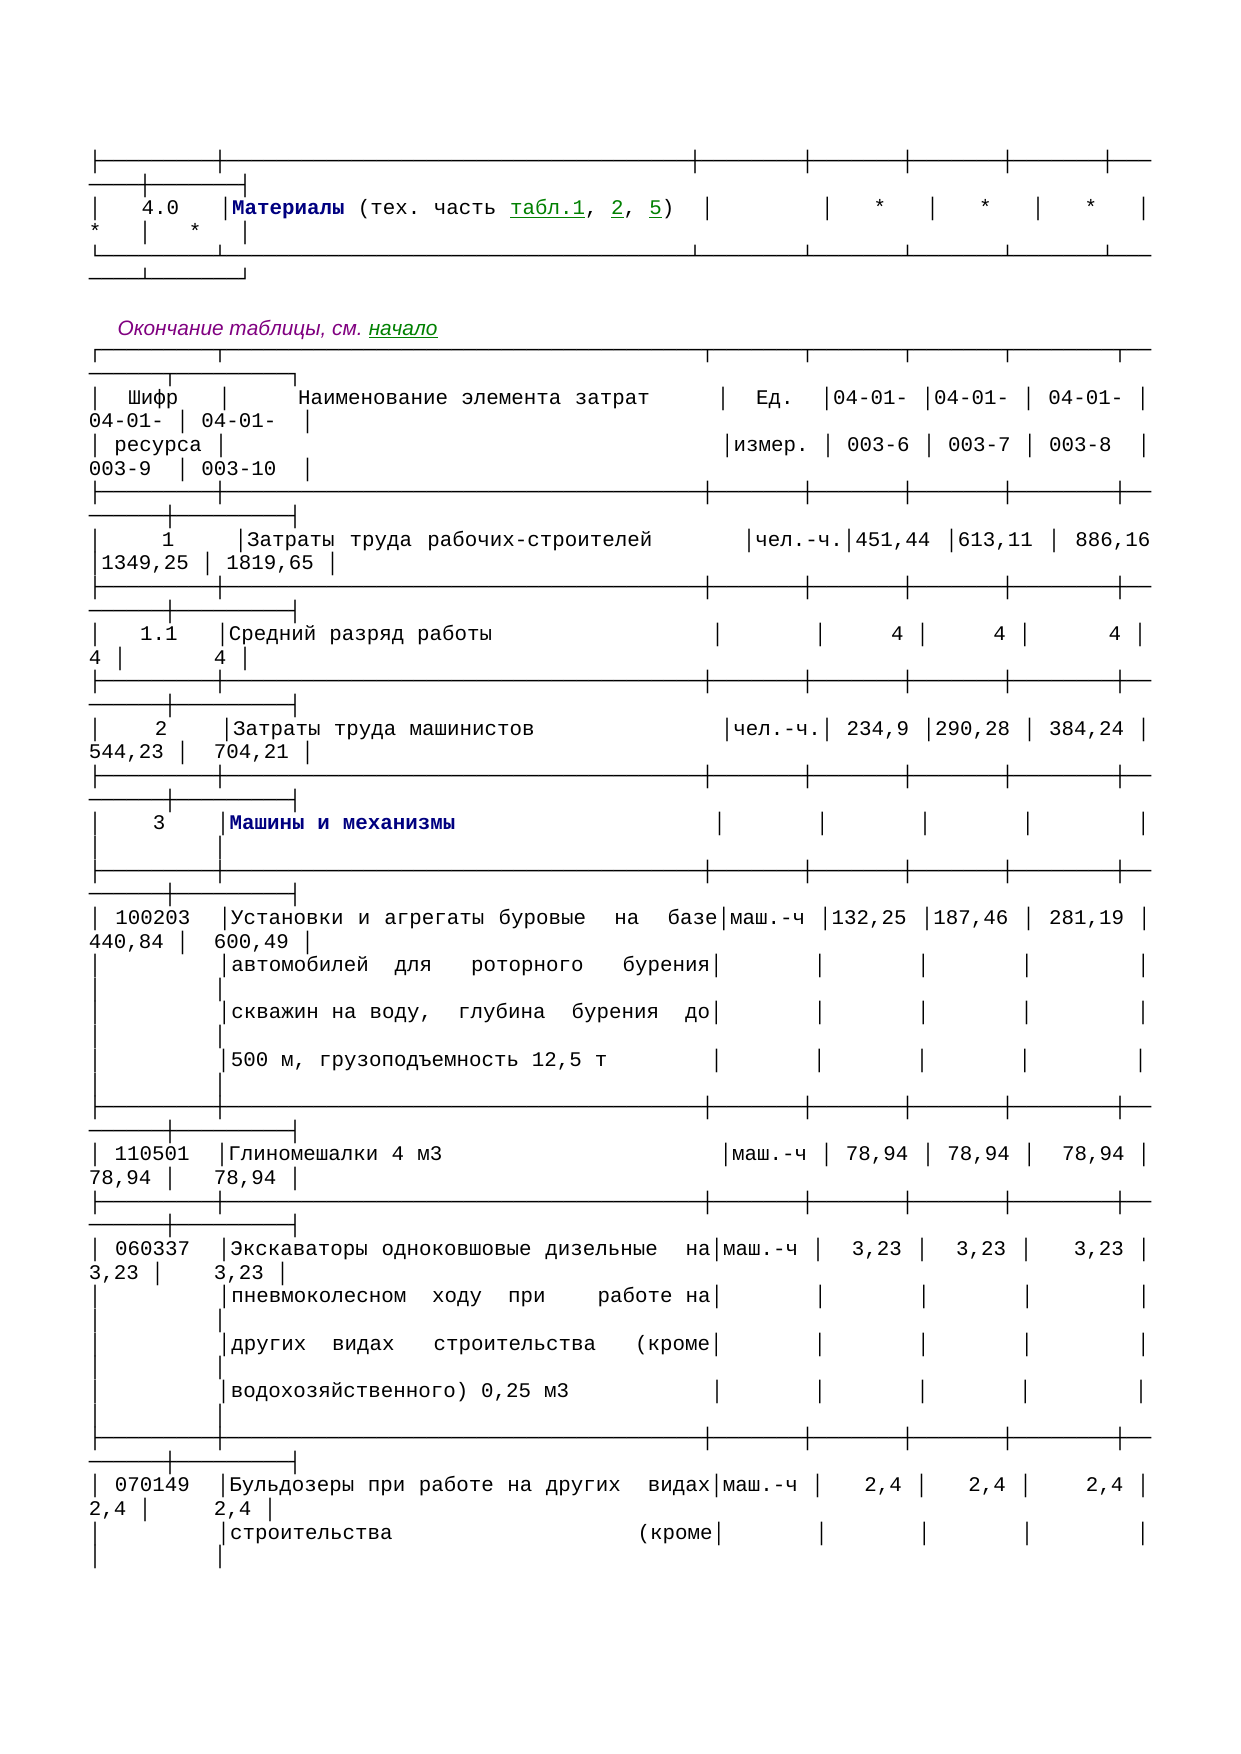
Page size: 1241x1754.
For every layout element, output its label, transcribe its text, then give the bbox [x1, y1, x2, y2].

text ├─────────┼──────────────────────────────────────┼───────┼───────┼───────┼────────┼────────┼─────────┤ [88, 1191, 1152, 1238]
text │ │пневмоколесном ходу при работе на│ │ │ │ │ │ │ [88, 1285, 1152, 1333]
text ├─────────┼──────────────────────────────────────┼───────┼───────┼───────┼────────┼────────┼─────────┤ [88, 860, 1152, 907]
text │ 070149 │Бульдозеры при работе на других видах│маш.-ч │ 2,4 │ 2,4 │ 2,4 │ 2,4 │ 2,4 │ [88, 1474, 1152, 1522]
text │ │других видах строительства (кроме│ │ │ │ │ │ │ [88, 1333, 1152, 1380]
text Окончание таблицы, см. начало [103, 316, 1152, 339]
text ┌─────────┬──────────────────────────────────────┬───────┬───────┬───────┬────────┬────────┬─────────┐ [88, 339, 1152, 387]
text │ Шифр │ Наименование элемента затрат │ Ед. │04-01- │04-01- │ 04-01- │ 04-01- │ 04-01- │ [88, 387, 1152, 434]
text │ 1 │Затраты труда рабочих-строителей │чел.-ч.│451,44 │613,11 │ 886,16 │1349,25 │ 1819,65 │ [88, 529, 1152, 576]
text │ 2 │Затраты труда машинистов │чел.-ч.│ 234,9 │290,28 │ 384,24 │ 544,23 │ 704,21 │ [88, 718, 1152, 765]
text │ 4.0 │Материалы (тех. часть табл.1, 2, 5) │ │ * │ * │ * │ * │ * │ [88, 197, 1152, 244]
text ├─────────┼──────────────────────────────────────┼───────┼───────┼───────┼────────┼────────┼─────────┤ [88, 671, 1152, 718]
text │ │автомобилей для роторного бурения│ │ │ │ │ │ │ [88, 954, 1152, 1002]
text ├─────────┼──────────────────────────────────────┼───────┼───────┼───────┼────────┼────────┼─────────┤ [88, 765, 1152, 812]
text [88, 150, 1152, 197]
text │ │строительства (кроме│ │ │ │ │ │ │ [88, 1522, 1152, 1569]
text │ 1.1 │Средний разряд работы │ │ 4 │ 4 │ 4 │ 4 │ 4 │ [88, 623, 1152, 671]
text │ 060337 │Экскаваторы одноковшовые дизельные на│маш.-ч │ 3,23 │ 3,23 │ 3,23 │ 3,23 │ 3,23 │ [88, 1238, 1152, 1285]
text │ 3 │Машины и механизмы │ │ │ │ │ │ │ [88, 812, 1152, 860]
text │ │скважин на воду, глубина бурения до│ │ │ │ │ │ │ [88, 1002, 1152, 1049]
text │ 100203 │Установки и агрегаты буровые на базе│маш.-ч │132,25 │187,46 │ 281,19 │ 440,84 │ 600,49 │ [88, 907, 1152, 954]
text │ ресурса │ │измер. │ 003-6 │ 003-7 │ 003-8 │ 003-9 │ 003-10 │ [88, 434, 1152, 481]
text ├─────────┼──────────────────────────────────────┼───────┼───────┼───────┼────────┼────────┼─────────┤ [88, 481, 1152, 529]
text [88, 1427, 1152, 1474]
text ├─────────┼──────────────────────────────────────┼───────┼───────┼───────┼────────┼────────┼─────────┤ [88, 1096, 1152, 1143]
text │ 110501 │Глиномешалки 4 м3 │маш.-ч │ 78,94 │ 78,94 │ 78,94 │ 78,94 │ 78,94 │ [88, 1143, 1152, 1191]
text │ │500 м, грузоподъемность 12,5 т │ │ │ │ │ │ │ [88, 1049, 1152, 1096]
text ├─────────┼──────────────────────────────────────┼───────┼───────┼───────┼────────┼────────┼─────────┤ [88, 576, 1152, 623]
text └─────────┴─────────────────────────────────────┴────────┴───────┴───────┴───────┴───────┴───────┘ [88, 244, 1152, 292]
text │ │водохозяйственного) 0,25 м3 │ │ │ │ │ │ │ [88, 1380, 1152, 1427]
